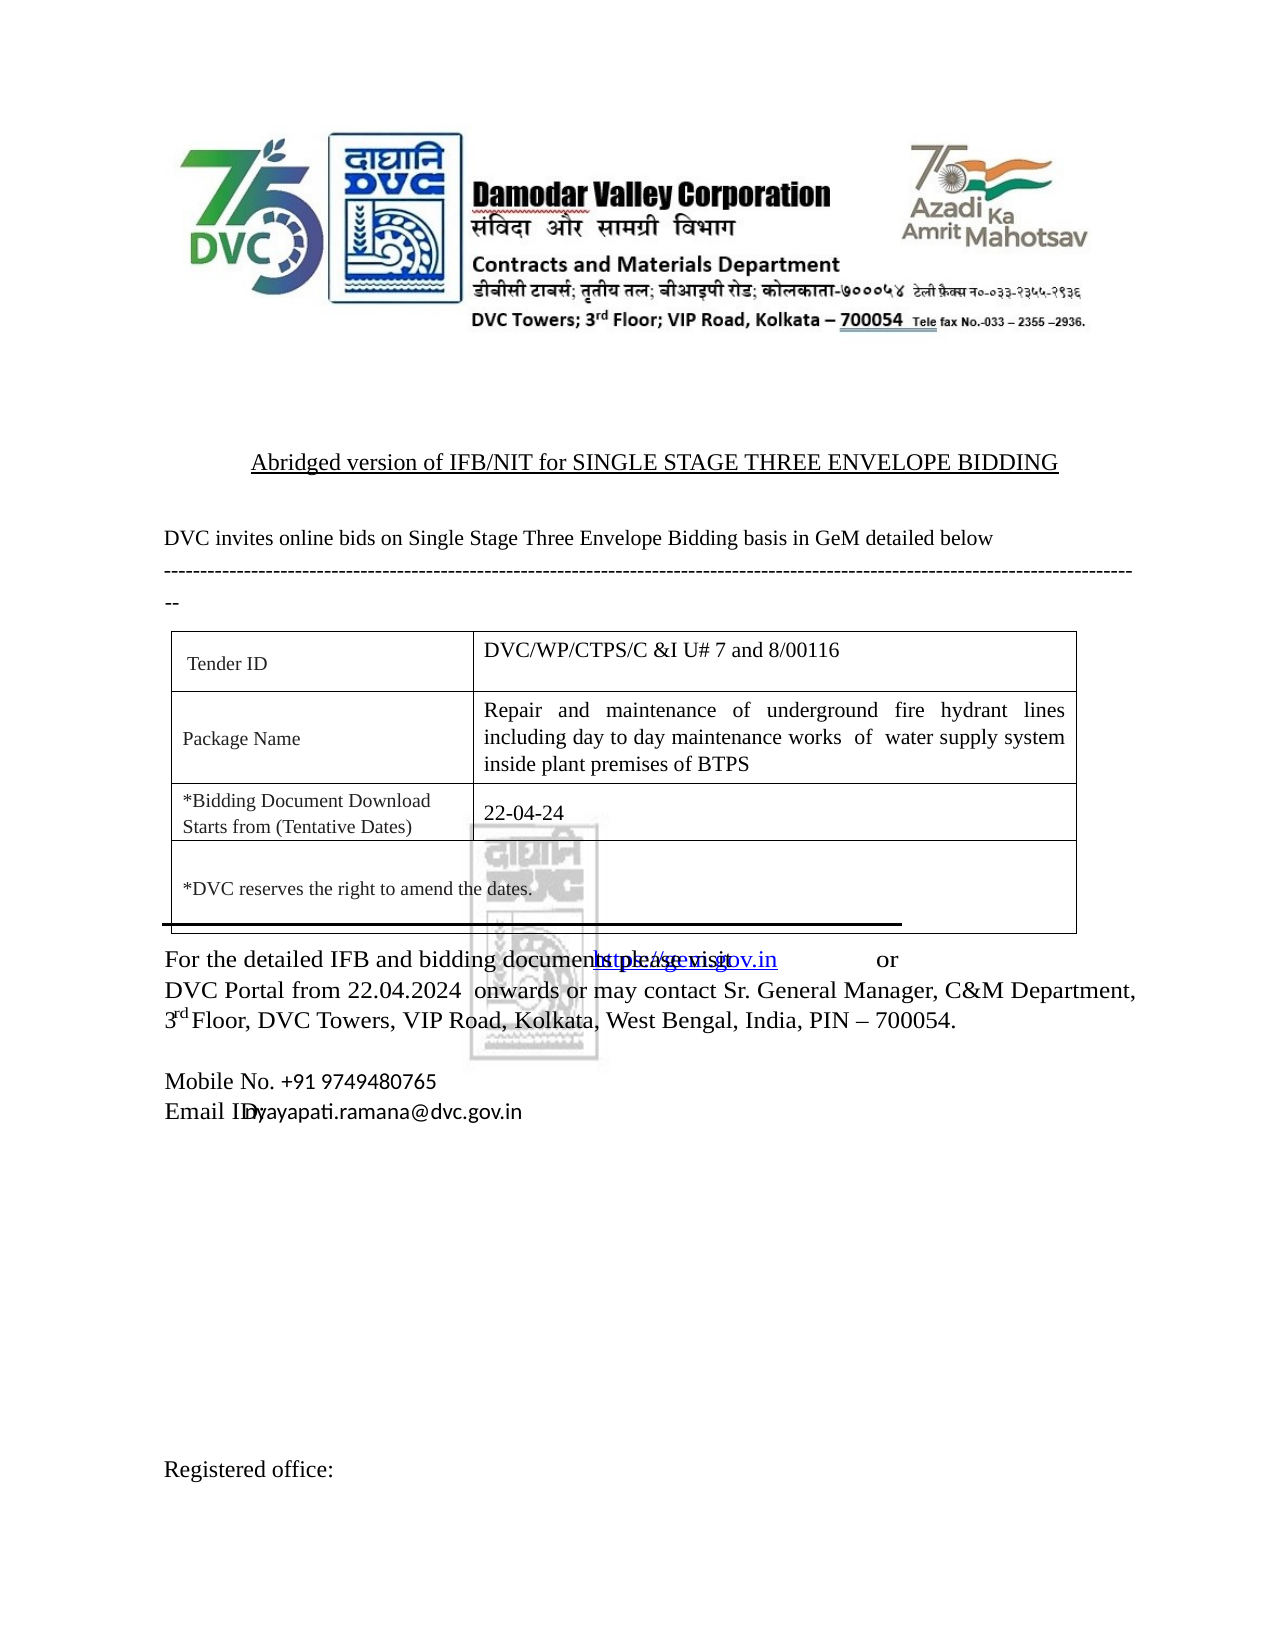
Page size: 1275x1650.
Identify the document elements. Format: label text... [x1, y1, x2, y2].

picture [165, 124, 1136, 362]
text Abridged version of IFB/NIT for SINGLE STAGE THREE ENVELOPE BIDDING [170, 448, 1139, 476]
table_cell Package Name [172, 692, 473, 783]
table_header Tender ID [172, 632, 473, 691]
table_header DVC/WP/CTPS/C &I U# 7 and 8/00116 [474, 632, 1076, 691]
table_cell *DVC reserves the right to amend the dates. [172, 841, 1076, 933]
text Registered office: [163, 1455, 1139, 1483]
picture [450, 934, 614, 1089]
table_cell *Bidding Document Download Starts from (Tentative Dates) [172, 784, 473, 840]
picture [453, 1013, 459, 1020]
text --------------------------------------------------------------------------------------------------------------------------------------- [163, 557, 1139, 615]
table_cell Repair and maintenance of underground fire hydrant lines including day to day maintenance works of water supply system inside plant premises of BTPS [474, 692, 1076, 783]
text DVC invites online bids on Single Stage Three Envelope Bidding basis in GeM detailed below [163, 525, 1139, 550]
table_cell 22-04-24 [474, 784, 1076, 840]
